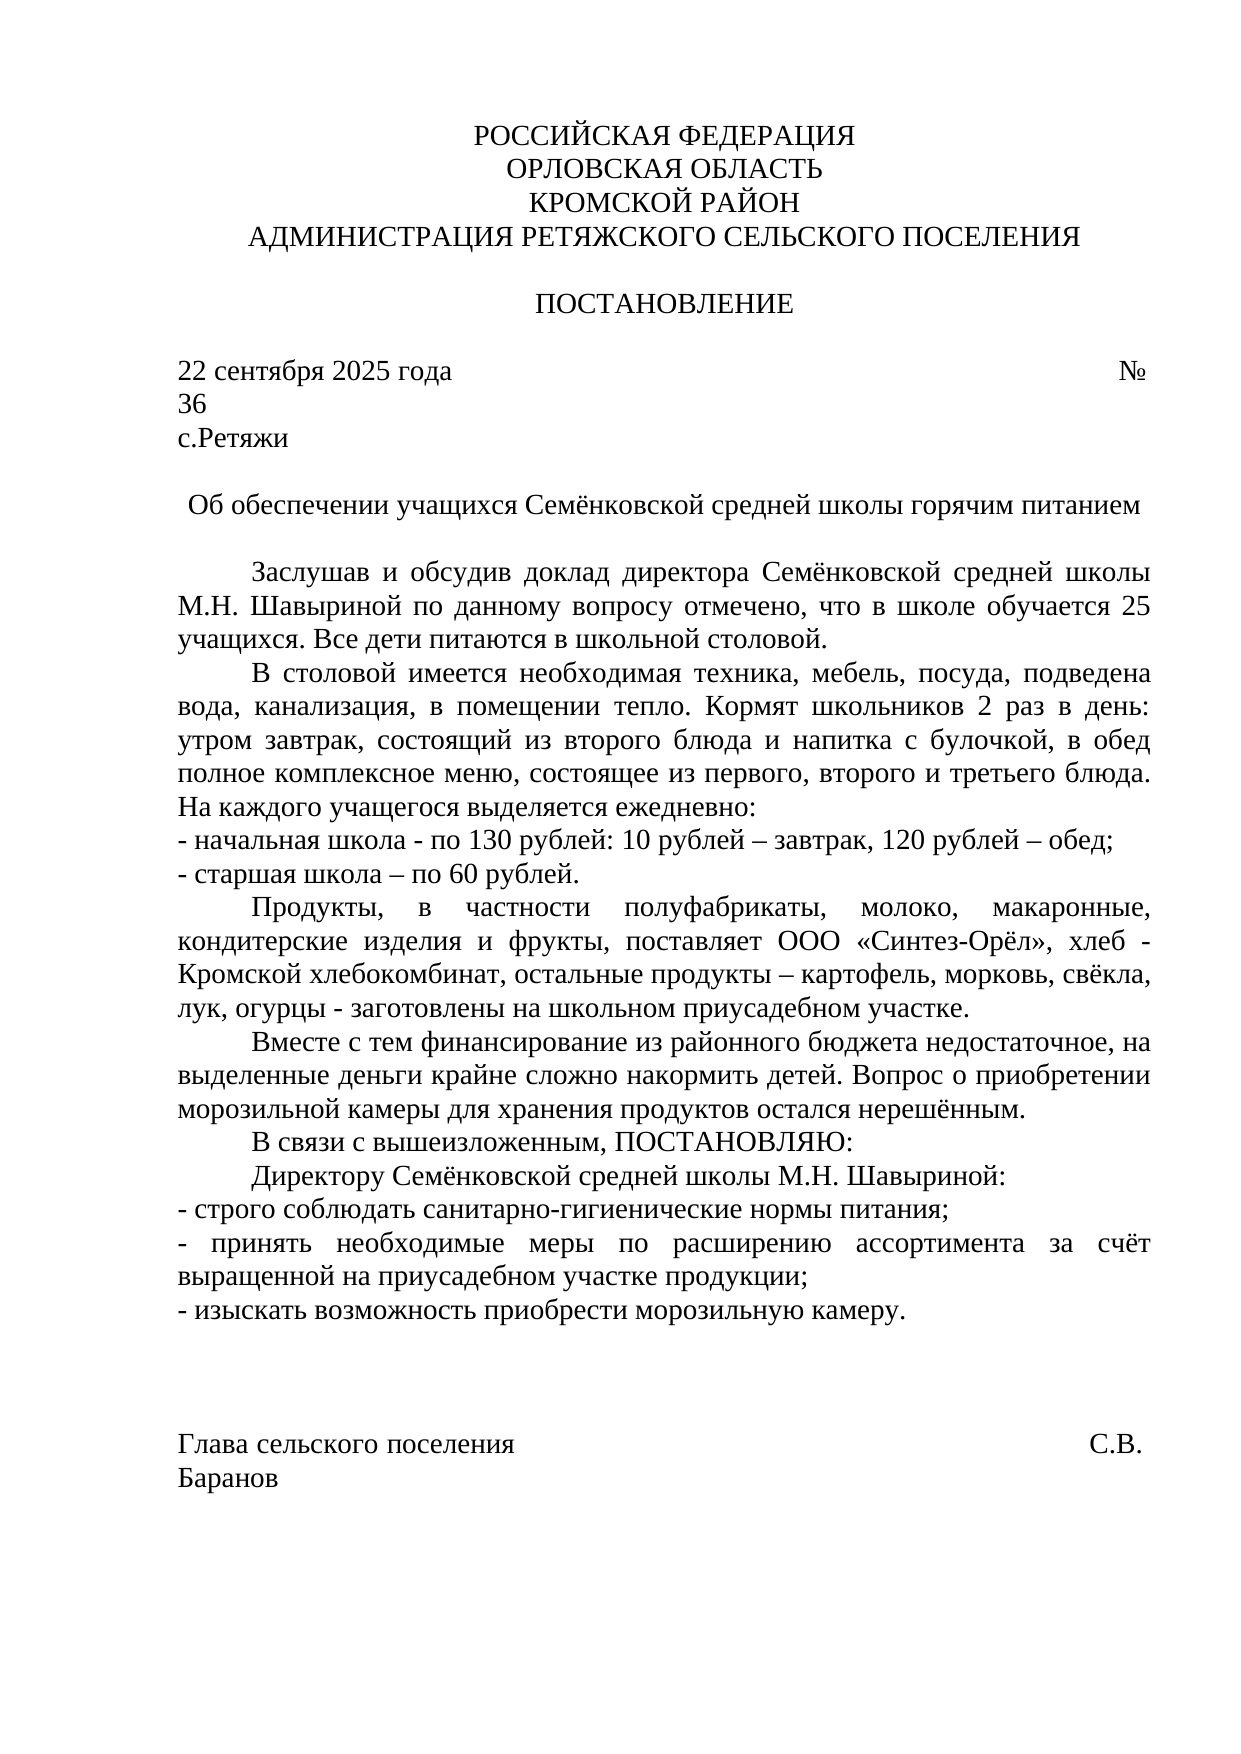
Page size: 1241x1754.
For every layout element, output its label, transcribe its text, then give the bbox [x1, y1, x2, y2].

text КРОМСКОЙ РАЙОН [177, 185, 1152, 219]
text - начальная школа - по 130 рублей: 10 рублей – завтрак, 120 рублей – обед; [177, 822, 1152, 856]
text Об обеспечении учащихся Семёнковской средней школы горячим питанием [177, 487, 1152, 521]
text - принять необходимые меры по расширению ассортимента за счёт выращенной на приусадебном участке продукции; [177, 1225, 1152, 1292]
text - старшая школа – по 60 рублей. [177, 856, 1152, 889]
text Вместе с тем финансирование из районного бюджета недостаточное, на выделенные деньги крайне сложно накормить детей. Вопрос о приобретении морозильной камеры для хранения продуктов остался нерешённым. [177, 1024, 1152, 1124]
text Продукты, в частности полуфабрикаты, молоко, макаронные, кондитерские изделия и фрукты, поставляет ООО «Синтез-Орёл», хлеб - Кромской хлебокомбинат, остальные продукты – картофель, морковь, свёкла, лук, огурцы - заготовлены на школьном приусадебном участке. [177, 889, 1152, 1024]
text АДМИНИСТРАЦИЯ РЕТЯЖСКОГО СЕЛЬСКОГО ПОСЕЛЕНИЯ [177, 219, 1152, 252]
text РОССИЙСКАЯ ФЕДЕРАЦИЯ [177, 118, 1152, 152]
text ОРЛОВСКАЯ ОБЛАСТЬ [177, 152, 1152, 185]
text - строго соблюдать санитарно-гигиенические нормы питания; [177, 1191, 1152, 1225]
text Директору Семёнковской средней школы М.Н. Шавыриной: [177, 1158, 1152, 1191]
text 22 сентября 2025 года № 36 [177, 353, 1152, 420]
text с.Ретяжи [177, 420, 1152, 453]
text В связи с вышеизложенным, ПОСТАНОВЛЯЮ: [177, 1124, 1152, 1158]
text ПОСТАНОВЛЕНИЕ [177, 286, 1152, 319]
text В столовой имеется необходимая техника, мебель, посуда, подведена вода, канализация, в помещении тепло. Кормят школьников 2 раз в день: утром завтрак, состоящий из второго блюда и напитка с булочкой, в обед полное комплексное меню, состоящее из первого, второго и третьего блюда. На каждого учащегося выделяется ежедневно: [177, 655, 1152, 822]
text Глава сельского поселения С.В. Баранов [177, 1426, 1152, 1493]
text Заслушав и обсудив доклад директора Семёнковской средней школы М.Н. Шавыриной по данному вопросу отмечено, что в школе обучается 25 учащихся. Все дети питаются в школьной столовой. [177, 554, 1152, 655]
text - изыскать возможность приобрести морозильную камеру. [177, 1292, 1152, 1326]
